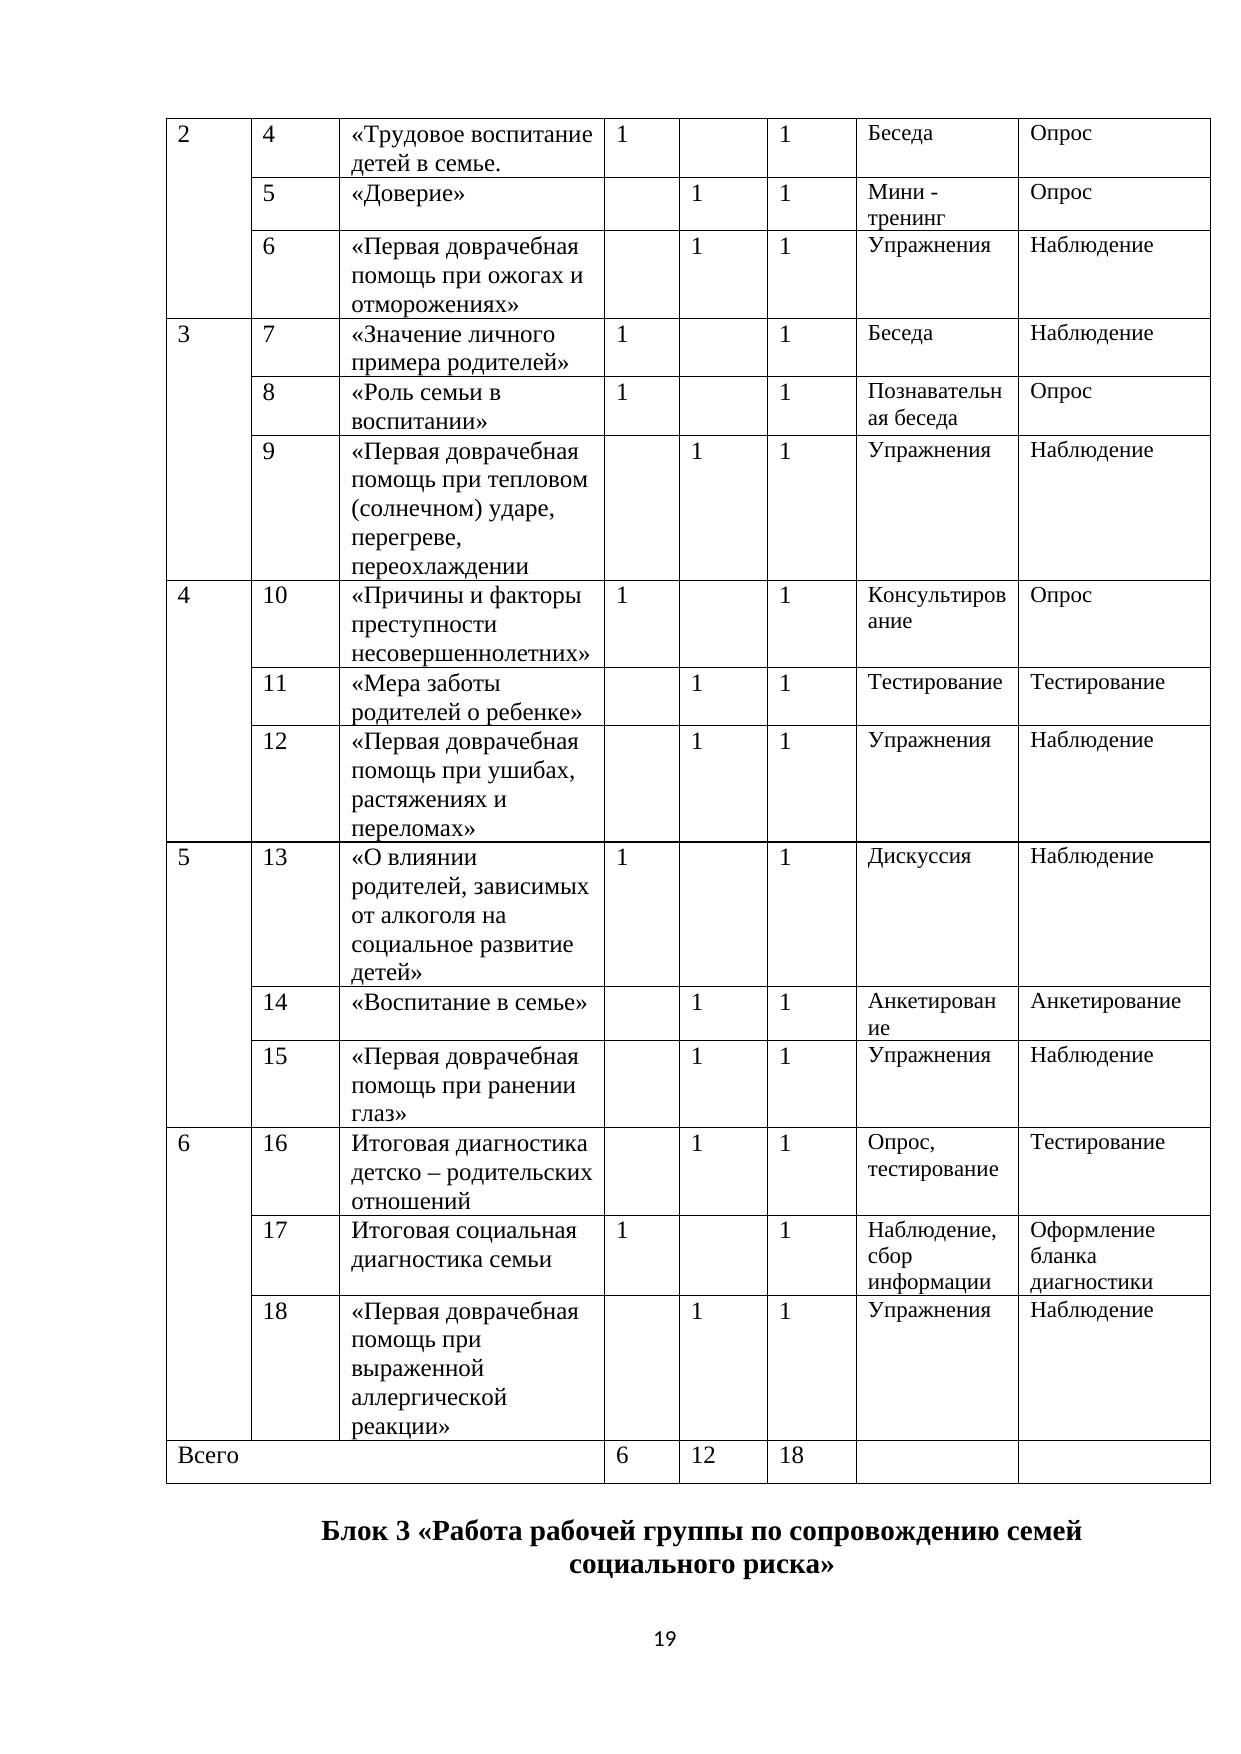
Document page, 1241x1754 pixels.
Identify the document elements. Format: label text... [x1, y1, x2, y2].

table_cell Всего [167, 1441, 604, 1482]
table_cell Оформление бланка диагностики [1019, 1216, 1210, 1295]
table_cell 1 [768, 119, 856, 177]
table_cell Наблюдение [1019, 1041, 1210, 1127]
table_cell 6 [605, 1441, 679, 1482]
table_cell 5 [252, 178, 339, 230]
table_cell 16 [252, 1128, 339, 1214]
table_cell [605, 1296, 679, 1439]
table_cell «Роль семьи в воспитании» [340, 377, 604, 435]
table_cell [605, 668, 679, 725]
table_cell 15 [252, 1041, 339, 1127]
table_cell [605, 436, 679, 579]
table_cell 1 [768, 1216, 856, 1295]
table_cell 1 [768, 726, 856, 841]
table_cell [605, 178, 679, 230]
table_cell [680, 377, 767, 435]
table_cell 1 [768, 178, 856, 230]
table_cell «Воспитание в семье» [340, 987, 604, 1040]
table_cell 4 [167, 581, 251, 841]
table_cell [1019, 1441, 1210, 1482]
table_cell «Причины и факторы преступности несовершеннолетних» [340, 581, 604, 667]
table_cell 1 [768, 231, 856, 318]
table_cell Анкетирование [857, 987, 1018, 1040]
table_cell «Первая доврачебная помощь при ушибах, растяжениях и переломах» [340, 726, 604, 841]
table_cell 8 [252, 377, 339, 435]
table_cell Наблюдение [1019, 1296, 1210, 1439]
table_cell 1 [680, 726, 767, 841]
table_cell Опрос [1019, 178, 1210, 230]
table_cell 6 [167, 1128, 251, 1439]
table_cell Опрос [1019, 377, 1210, 435]
table_cell Беседа [857, 319, 1018, 376]
table_cell Наблюдение [1019, 726, 1210, 841]
table_cell Наблюдение [1019, 319, 1210, 376]
table_cell 13 [252, 843, 339, 986]
table_cell Упражнения [857, 1296, 1018, 1439]
table_cell Упражнения [857, 726, 1018, 841]
table_cell 1 [680, 178, 767, 230]
table_cell 1 [605, 1216, 679, 1295]
table_cell Тестирование [1019, 668, 1210, 725]
table_cell Упражнения [857, 231, 1018, 318]
table_cell 1 [680, 436, 767, 579]
table_cell Беседа [857, 119, 1018, 177]
table_cell [680, 119, 767, 177]
table_cell 1 [605, 377, 679, 435]
table_cell Анкетирование [1019, 987, 1210, 1040]
table_cell Тестирование [857, 668, 1018, 725]
table_cell Консультирование [857, 581, 1018, 667]
table_cell 11 [252, 668, 339, 725]
table_cell [605, 1128, 679, 1214]
table_cell 9 [252, 436, 339, 579]
table_cell 1 [768, 581, 856, 667]
table_cell Мини - тренинг [857, 178, 1018, 230]
table_cell «Трудовое воспитание детей в семье. [340, 119, 604, 177]
table_cell Дискуссия [857, 843, 1018, 986]
table_cell Опрос [1019, 119, 1210, 177]
table_cell 14 [252, 987, 339, 1040]
table_cell 1 [768, 1296, 856, 1439]
table_cell 1 [605, 119, 679, 177]
table_cell 1 [680, 231, 767, 318]
table_cell «Первая доврачебная помощь при ранении глаз» [340, 1041, 604, 1127]
table_cell «Первая доврачебная помощь при ожогах и отморожениях» [340, 231, 604, 318]
table_cell 7 [252, 319, 339, 376]
table_cell 4 [252, 119, 339, 177]
table_cell 18 [768, 1441, 856, 1482]
table_cell 3 [167, 319, 251, 579]
table_cell «Первая доврачебная помощь при тепловом (солнечном) ударе, перегреве, переохлаждении [340, 436, 604, 579]
table_cell 12 [252, 726, 339, 841]
table_cell 1 [605, 581, 679, 667]
table_cell 18 [252, 1296, 339, 1439]
table_cell Познавательная беседа [857, 377, 1018, 435]
table_cell 1 [680, 668, 767, 725]
table_cell [680, 581, 767, 667]
table_cell 1 [768, 843, 856, 986]
table_cell 1 [680, 1128, 767, 1214]
table_cell Упражнения [857, 1041, 1018, 1127]
table_cell [605, 231, 679, 318]
table_cell Итоговая социальная диагностика семьи [340, 1216, 604, 1295]
table_cell «Значение личного примера родителей» [340, 319, 604, 376]
table_cell 1 [680, 1041, 767, 1127]
table_cell 1 [768, 319, 856, 376]
table_cell Наблюдение [1019, 843, 1210, 986]
table_cell [605, 726, 679, 841]
text Блок 3 «Работа рабочей группы по сопровождению семей социального риска» [252, 1513, 1152, 1580]
table_cell [605, 1041, 679, 1127]
table_cell 12 [680, 1441, 767, 1482]
table_cell 1 [680, 1296, 767, 1439]
table_cell Наблюдение, сбор информации [857, 1216, 1018, 1295]
table_cell 5 [167, 843, 251, 1127]
table_cell 1 [605, 843, 679, 986]
table_cell 1 [768, 987, 856, 1040]
table_cell 1 [768, 1041, 856, 1127]
table_cell 1 [768, 436, 856, 579]
table_cell [680, 843, 767, 986]
table_cell Опрос [1019, 581, 1210, 667]
table_cell 1 [768, 668, 856, 725]
table_cell [605, 987, 679, 1040]
table_cell 1 [768, 377, 856, 435]
table_cell «Первая доврачебная помощь при выраженной аллергической реакции» [340, 1296, 604, 1439]
table_cell 17 [252, 1216, 339, 1295]
table_cell Итоговая диагностика детско – родительских отношений [340, 1128, 604, 1214]
table_cell Наблюдение [1019, 436, 1210, 579]
table_cell 10 [252, 581, 339, 667]
table_cell [680, 1216, 767, 1295]
table_cell 6 [252, 231, 339, 318]
table_cell 1 [768, 1128, 856, 1214]
table_cell 1 [605, 319, 679, 376]
table_cell Опрос, тестирование [857, 1128, 1018, 1214]
table_cell 2 [167, 119, 251, 318]
table_cell Наблюдение [1019, 231, 1210, 318]
table_cell Тестирование [1019, 1128, 1210, 1214]
table_cell «Мера заботы родителей о ребенке» [340, 668, 604, 725]
table_cell Упражнения [857, 436, 1018, 579]
table_cell [857, 1441, 1018, 1482]
table_cell 1 [680, 987, 767, 1040]
table_cell «О влиянии родителей, зависимых от алкоголя на социальное развитие детей» [340, 843, 604, 986]
table_cell [680, 319, 767, 376]
table_cell «Доверие» [340, 178, 604, 230]
